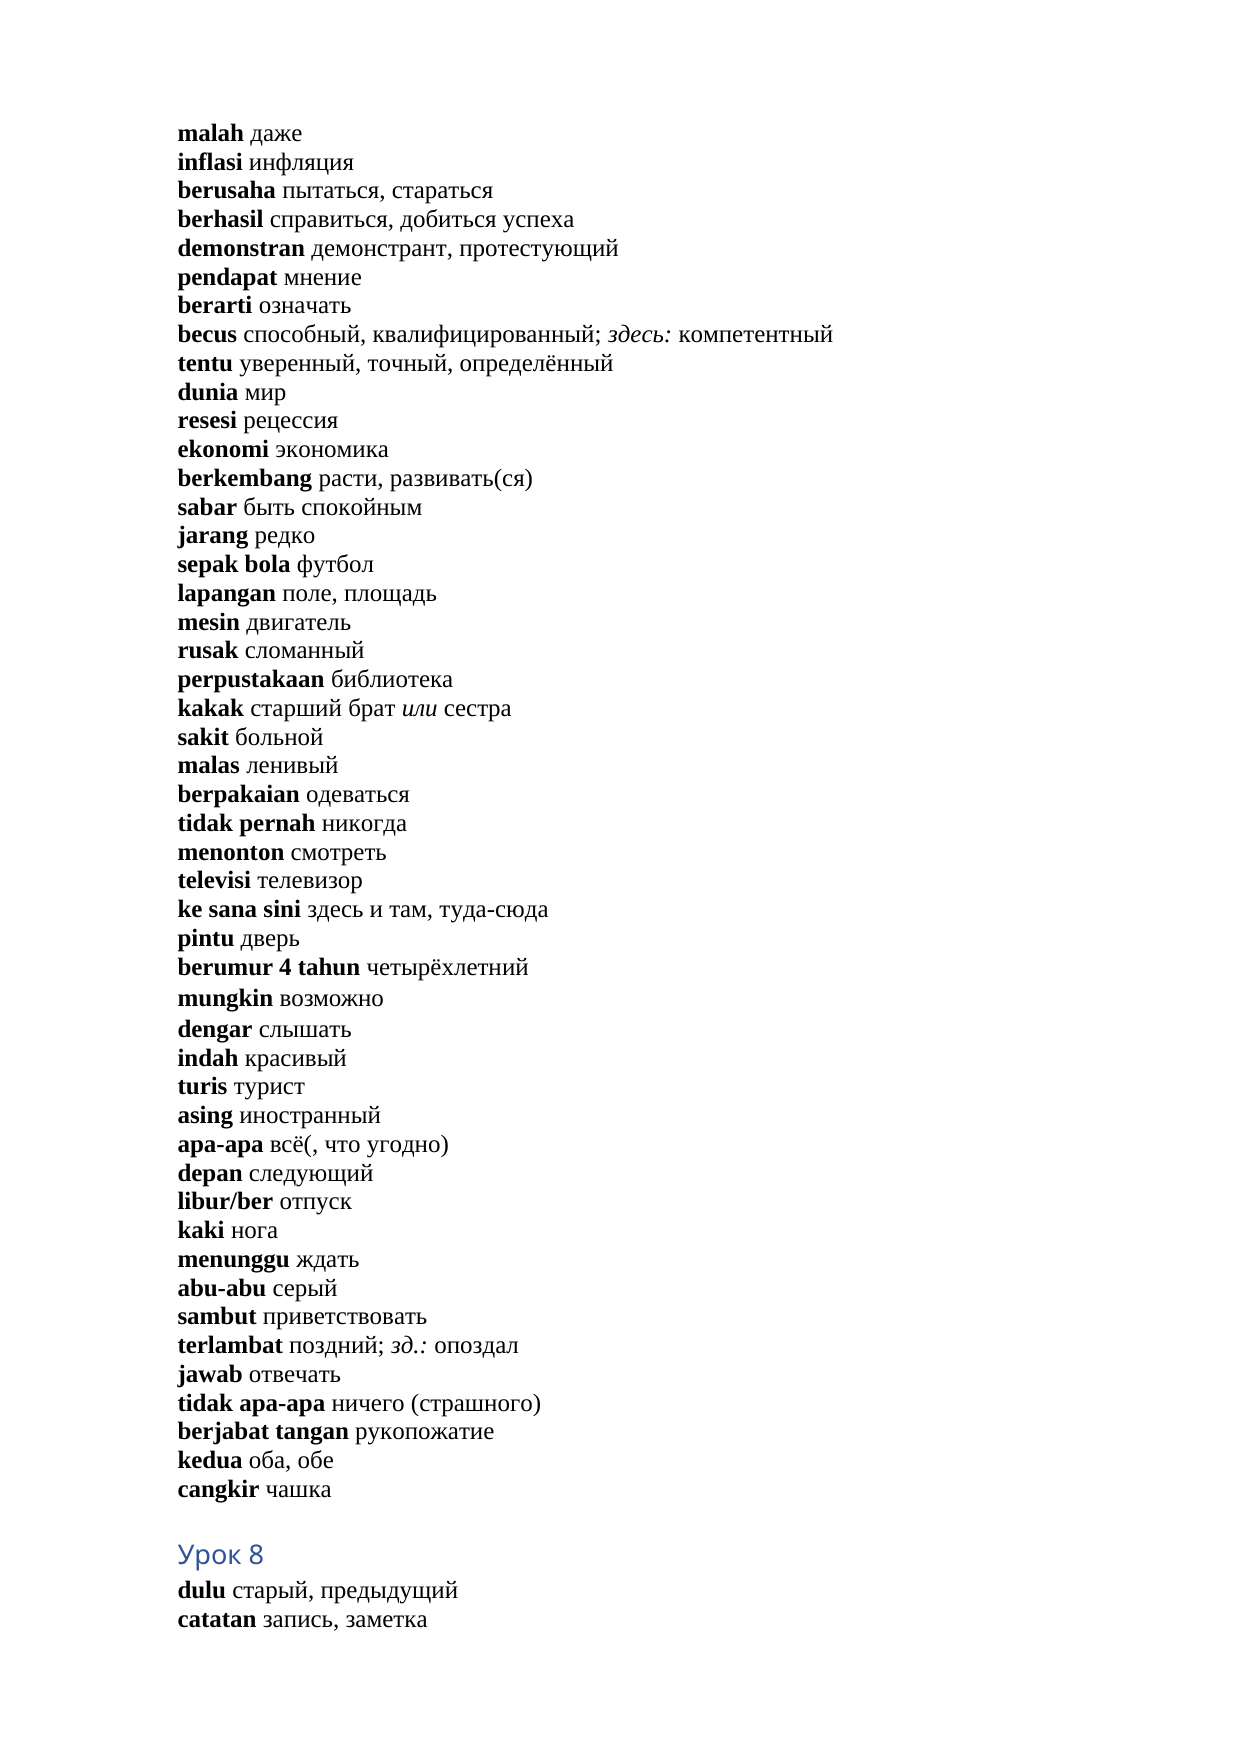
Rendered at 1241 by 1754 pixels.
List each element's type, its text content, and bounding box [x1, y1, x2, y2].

text berkembang расти, развивать(ся) [177, 463, 1152, 492]
text kedua оба, обе [177, 1445, 1152, 1474]
text terlambat поздний; зд.: опоздал [177, 1330, 1152, 1359]
text perpustakaan библиотека [177, 664, 1152, 693]
text rusak сломанный [177, 636, 1152, 664]
text libur/ber отпуск [177, 1186, 1152, 1215]
text abu-abu серый [177, 1273, 1152, 1301]
text asing иностранный [177, 1100, 1152, 1129]
text lapangan поле, площадь [177, 578, 1152, 607]
text dunia мир [177, 377, 1152, 406]
text sepak bola футбол [177, 549, 1152, 578]
text indah красивый [177, 1043, 1152, 1071]
text berarti означать [177, 291, 1152, 319]
text sambut приветствовать [177, 1301, 1152, 1330]
text resesi рецессия [177, 406, 1152, 434]
text berhasil справиться, добиться успеха [177, 204, 1152, 233]
text demonstran демонстрант, протестующий [177, 233, 1152, 262]
text tidak apa-apa ничего (страшного) [177, 1388, 1152, 1416]
text ekonomi экономика [177, 434, 1152, 463]
text berumur 4 tahun четырёхлетний [177, 952, 1152, 981]
text tentu уверенный, точный, определённый [177, 348, 1152, 377]
text mesin двигатель [177, 607, 1152, 636]
text ke sana sini здесь и там, туда-сюда [177, 894, 1152, 923]
text pendapat мнение [177, 262, 1152, 291]
text inflasi инфляция [177, 147, 1152, 176]
subtitle Урок 8 [177, 1536, 1152, 1572]
text depan следующий [177, 1158, 1152, 1186]
text jawab отвечать [177, 1359, 1152, 1388]
text becus способный, квалифицированный; здесь: компетентный [177, 319, 1152, 348]
text turis турист [177, 1071, 1152, 1100]
text jarang редко [177, 521, 1152, 549]
text menunggu ждать [177, 1244, 1152, 1273]
text kaki нога [177, 1215, 1152, 1244]
text dulu старый, предыдущий [177, 1575, 1152, 1604]
text apa-apa всё(, что угодно) [177, 1129, 1152, 1158]
text berusaha пытаться, стараться [177, 176, 1152, 204]
text berjabat tangan рукопожатие [177, 1416, 1152, 1445]
text kakak старший брат или сестра [177, 693, 1152, 722]
text dengar слышать [177, 1014, 1152, 1043]
text tidak pernah никогда [177, 808, 1152, 837]
text malas ленивый [177, 751, 1152, 779]
text catatan запись, заметка [177, 1604, 1152, 1633]
text sabar быть спокойным [177, 492, 1152, 521]
text sakit больной [177, 722, 1152, 751]
text pintu дверь [177, 923, 1152, 952]
text malah даже [177, 118, 1152, 147]
text televisi телевизор [177, 866, 1152, 894]
text cangkir чашка [177, 1474, 1152, 1503]
text berpakaian одеваться [177, 779, 1152, 808]
text mungkin возможно [177, 983, 1152, 1012]
text menonton смотреть [177, 837, 1152, 866]
